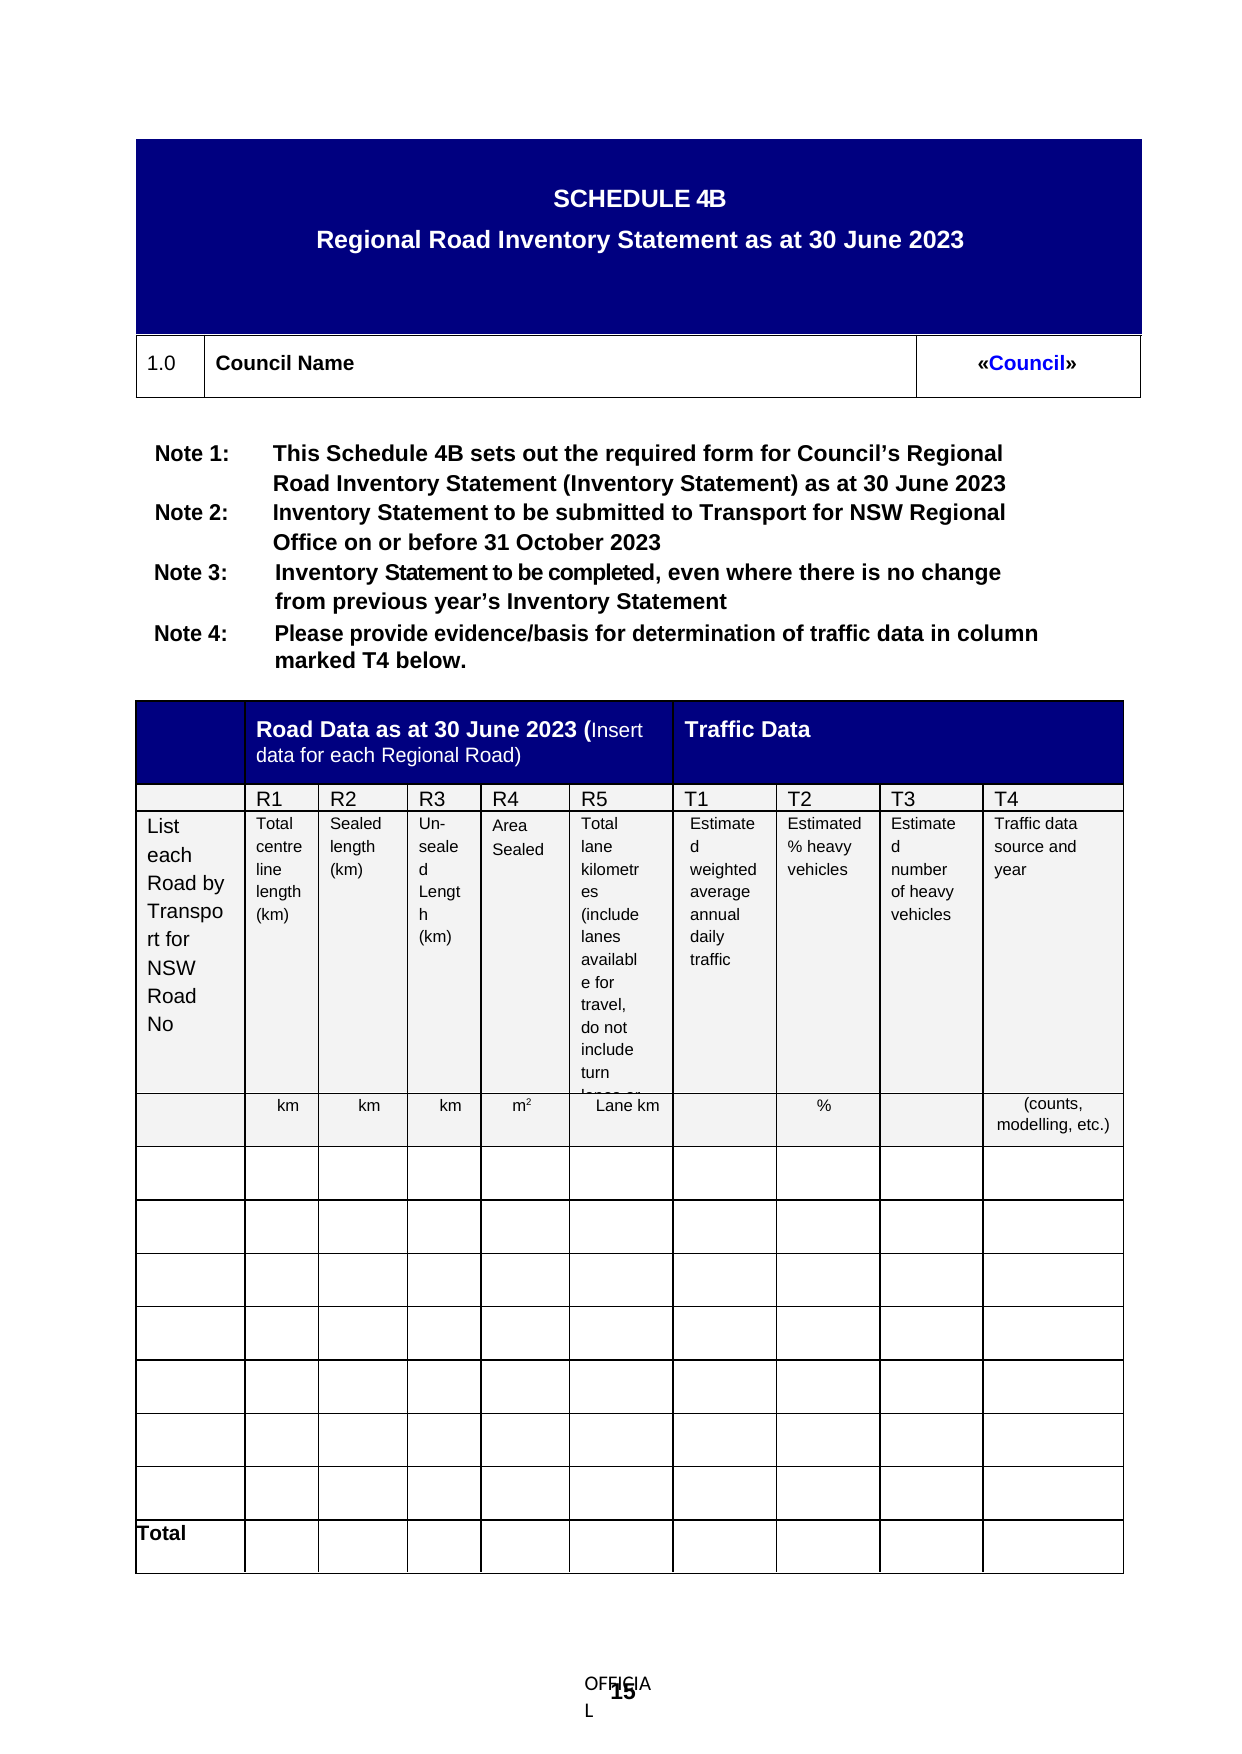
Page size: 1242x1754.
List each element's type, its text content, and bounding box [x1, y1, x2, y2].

table_cell [984, 1414, 1123, 1466]
table_cell Area Sealed [482, 812, 569, 1092]
table_cell [246, 1201, 318, 1252]
table_cell [881, 1521, 982, 1572]
table_cell km [246, 1094, 318, 1146]
table_cell [137, 1254, 244, 1306]
table_cell [570, 1201, 672, 1252]
table_cell [408, 1201, 480, 1252]
table_cell [482, 1467, 569, 1519]
table_cell [246, 1254, 318, 1306]
text Note 1: This Schedule 4B sets out the required form for Council’s Regional Road Inventory Statement (Inventory Statement) as at 30 June 2023 [154, 440, 1056, 496]
table_cell [137, 1361, 244, 1412]
table_cell [570, 1254, 672, 1306]
table_cell [674, 1467, 776, 1519]
table_cell [777, 1307, 879, 1359]
table_cell [246, 1307, 318, 1359]
table_cell [319, 1521, 407, 1572]
table_cell [674, 1361, 776, 1412]
table_cell km [408, 1094, 480, 1146]
table_header Traffic Data [674, 702, 1123, 783]
table_cell T4 [984, 785, 1123, 810]
table_cell Total [137, 1521, 244, 1572]
table_cell [984, 1467, 1123, 1519]
table_cell R3 [408, 785, 480, 810]
table_cell [674, 1094, 776, 1146]
table_cell [137, 1147, 244, 1199]
table_cell [881, 1201, 982, 1252]
table_cell «Council» [917, 336, 1140, 397]
table_cell R2 [319, 785, 407, 810]
table_cell List each Road by Transport for NSW Road No [137, 812, 244, 1092]
table_cell % [777, 1094, 879, 1146]
table_cell Total centre line length (km) [246, 812, 318, 1092]
table_cell Traffic data source and year [984, 812, 1123, 1092]
table_cell [984, 1201, 1123, 1252]
table_cell T1 [674, 785, 776, 810]
table_cell [984, 1307, 1123, 1359]
table_cell [246, 1521, 318, 1572]
table_cell [137, 1094, 244, 1146]
table_cell Estimated number of heavy vehicles [881, 812, 982, 1092]
table_cell [482, 1147, 569, 1199]
table_cell [408, 1521, 480, 1572]
table_cell Un-sealed Length (km) [408, 812, 480, 1092]
table_cell [881, 1147, 982, 1199]
table_cell [246, 1147, 318, 1199]
table_cell [137, 1307, 244, 1359]
table_cell [777, 1414, 879, 1466]
table_cell [408, 1147, 480, 1199]
table_cell [984, 1254, 1123, 1306]
table_cell [570, 1361, 672, 1412]
table_header Road Data as at 30 June 2023 (Insert data for each Regional Road) [246, 702, 672, 783]
table_cell [319, 1254, 407, 1306]
table_cell [137, 785, 244, 810]
table_cell [570, 1147, 672, 1199]
table_cell [570, 1307, 672, 1359]
table_cell Estimated % heavy vehicles [777, 812, 879, 1092]
table_header [137, 702, 244, 783]
table_cell [674, 1521, 776, 1572]
table_cell [674, 1201, 776, 1252]
table_cell (counts, modelling, etc.) [984, 1094, 1123, 1146]
table_cell [881, 1094, 982, 1146]
table_cell [984, 1361, 1123, 1412]
table_cell [137, 1201, 244, 1252]
table_cell [408, 1414, 480, 1466]
table_cell [482, 1307, 569, 1359]
table_cell T3 [881, 785, 982, 810]
table_cell [319, 1307, 407, 1359]
table_cell [881, 1361, 982, 1412]
table_cell [137, 1414, 244, 1466]
table_cell [246, 1414, 318, 1466]
table_cell [777, 1521, 879, 1572]
table_cell [777, 1201, 879, 1252]
table_cell [674, 1414, 776, 1466]
table_cell [408, 1254, 480, 1306]
table_cell [482, 1361, 569, 1412]
table_cell [408, 1467, 480, 1519]
table_cell [482, 1254, 569, 1306]
table_cell [482, 1414, 569, 1466]
table_cell [137, 1467, 244, 1519]
table_cell [319, 1467, 407, 1519]
table_cell Council Name [205, 336, 916, 397]
table_cell [984, 1521, 1123, 1572]
table_cell [482, 1521, 569, 1572]
table_cell [319, 1414, 407, 1466]
table_cell [408, 1361, 480, 1412]
table_cell [319, 1201, 407, 1252]
table_cell Sealed length (km) [319, 812, 407, 1092]
table_cell [482, 1201, 569, 1252]
table_cell [246, 1361, 318, 1412]
table_cell [674, 1254, 776, 1306]
text Note 4: Please provide evidence/basis for determination of traffic data in column marked T4 below. [148, 619, 1123, 700]
table_cell R5 [570, 785, 672, 810]
table_cell [674, 1307, 776, 1359]
table_cell [570, 1521, 672, 1572]
table_header SCHEDULE 4B Regional Road Inventory Statement as at 30 June 2023 [136, 139, 1142, 334]
table_cell km [319, 1094, 407, 1146]
table_cell [319, 1361, 407, 1412]
table_cell Lane km [570, 1094, 672, 1146]
table_cell [570, 1414, 672, 1466]
table_cell m2 [482, 1094, 569, 1146]
table_cell Estimated weighted average annual daily traffic [674, 812, 776, 1092]
table_cell [777, 1361, 879, 1412]
table_cell [408, 1307, 480, 1359]
table_cell [881, 1307, 982, 1359]
table_cell 1.0 [137, 336, 204, 397]
table_cell [319, 1147, 407, 1199]
text Note 3: Inventory Statement to be completed, even where there is no change from previous year’s Inventory Statement [148, 558, 1056, 614]
table_cell [246, 1467, 318, 1519]
table_cell [984, 1147, 1123, 1199]
table_cell [570, 1467, 672, 1519]
table_cell R1 [246, 785, 318, 810]
table_cell [777, 1254, 879, 1306]
table_cell [881, 1467, 982, 1519]
table_cell Total lane kilometres (include lanes available for travel, do not include turn lanes or shoulders) [570, 812, 672, 1092]
table_cell [777, 1147, 879, 1199]
table_cell [777, 1467, 879, 1519]
table_cell [881, 1414, 982, 1466]
table_cell [674, 1147, 776, 1199]
table_cell R4 [482, 785, 569, 810]
text Note 2: Inventory Statement to be submitted to Transport for NSW Regional Office on or before 31 October 2023 [154, 499, 1056, 555]
table_cell [881, 1254, 982, 1306]
table_cell T2 [777, 785, 879, 810]
